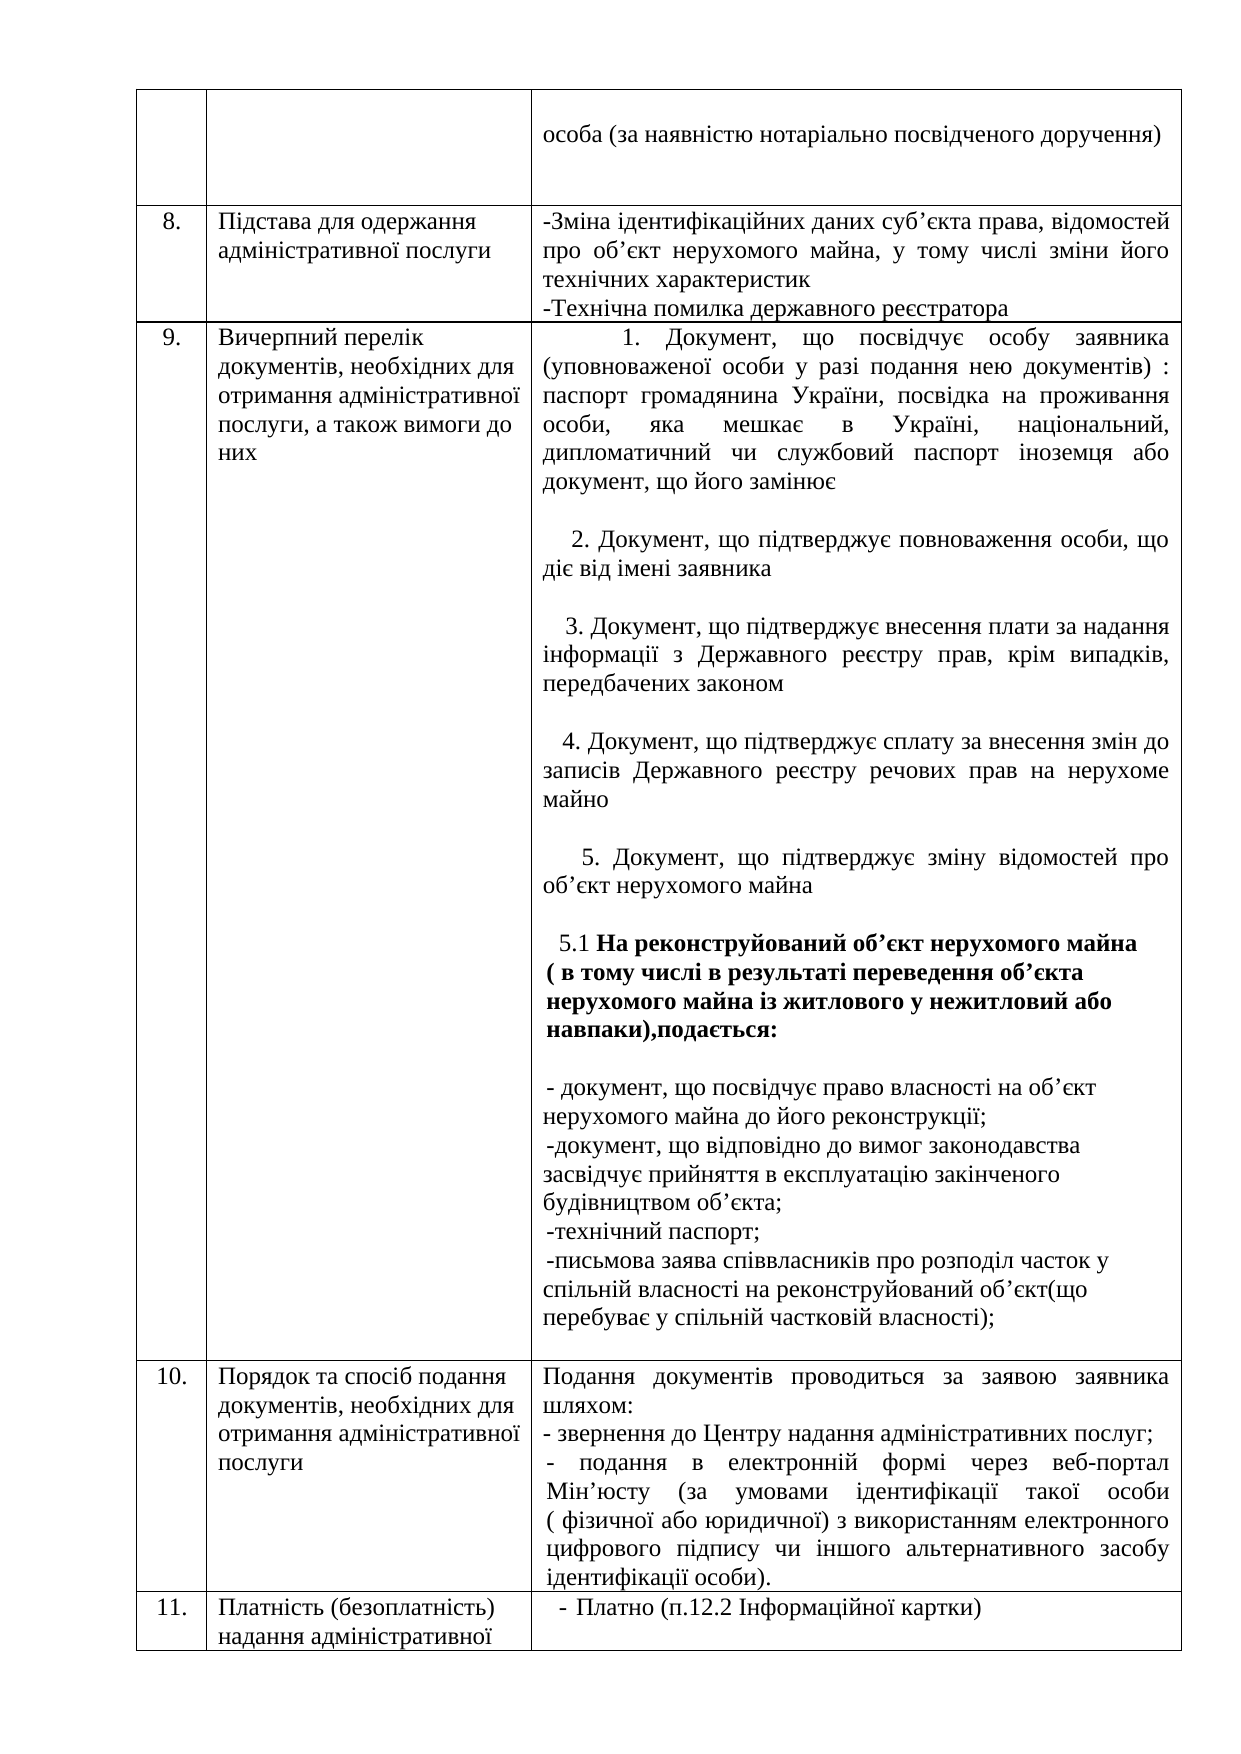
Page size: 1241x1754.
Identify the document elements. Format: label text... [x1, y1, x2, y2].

table_cell 8. [137, 206, 206, 321]
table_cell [207, 1592, 531, 1649]
table_cell Подання документів проводиться за заявою заявника шляхом: - звернення до Центру надання адміністративних послуг; - подання в електронній формі через веб-портал Мін’юсту (за умовами ідентифікації такої особи ( фізичної або юридичної) з використанням електронного цифрового підпису чи іншого альтернативного засобу ідентифікації особи). [532, 1361, 1181, 1591]
table_cell Вичерпний перелік документів, необхідних для отримання адміністративної послуги, а також вимоги до них [207, 323, 531, 1360]
table_cell Підстава для одержання адміністративної послуги [207, 206, 531, 321]
table_cell 1. Документ, що посвідчує особу заявника (уповноваженої особи у разі подання нею документів) : паспорт громадянина України, посвідка на проживання особи, яка мешкає в Україні, національний, дипломатичний чи службовий паспорт іноземця або документ, що його замінює 2. Документ, що підтверджує повноваження особи, що діє від імені заявника 3. Документ, що підтверджує внесення плати за надання інформації з Державного реєстру прав, крім випадків, передбачених законом 4. Документ, що підтверджує сплату за внесення змін до записів Державного реєстру речових прав на нерухоме майно 5. Документ, що підтверджує зміну відомостей про об’єкт нерухомого майна 5.1 На реконструйований об’єкт нерухомого майна ( в тому числі в результаті переведення об’єкта нерухомого майна із житлового у нежитловий або навпаки),подається: - документ, що посвідчує право власності на об’єкт нерухомого майна до його реконструкції; -документ, що відповідно до вимог законодавства засвідчує прийняття в експлуатацію закінченого будівництвом об’єкта; -технічний паспорт; -письмова заява співвласників про розподіл часток у спільній власності на реконструйований об’єкт(що перебуває у спільній частковій власності); [532, 323, 1181, 1360]
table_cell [207, 90, 531, 205]
table_cell 11. [137, 1592, 206, 1649]
table_cell 10. [137, 1361, 206, 1591]
table_cell -Зміна ідентифікаційних даних суб’єкта права, відомостей про об’єкт нерухомого майна, у тому числі зміни його технічних характеристик -Технічна помилка державного реєстратора [532, 206, 1181, 321]
table_cell 9. [137, 323, 206, 1360]
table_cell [532, 90, 1181, 205]
table_cell 7. [137, 90, 206, 205]
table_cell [532, 1592, 1181, 1649]
table_cell Порядок та спосіб подання документів, необхідних для отримання адміністративної послуги [207, 1361, 531, 1591]
